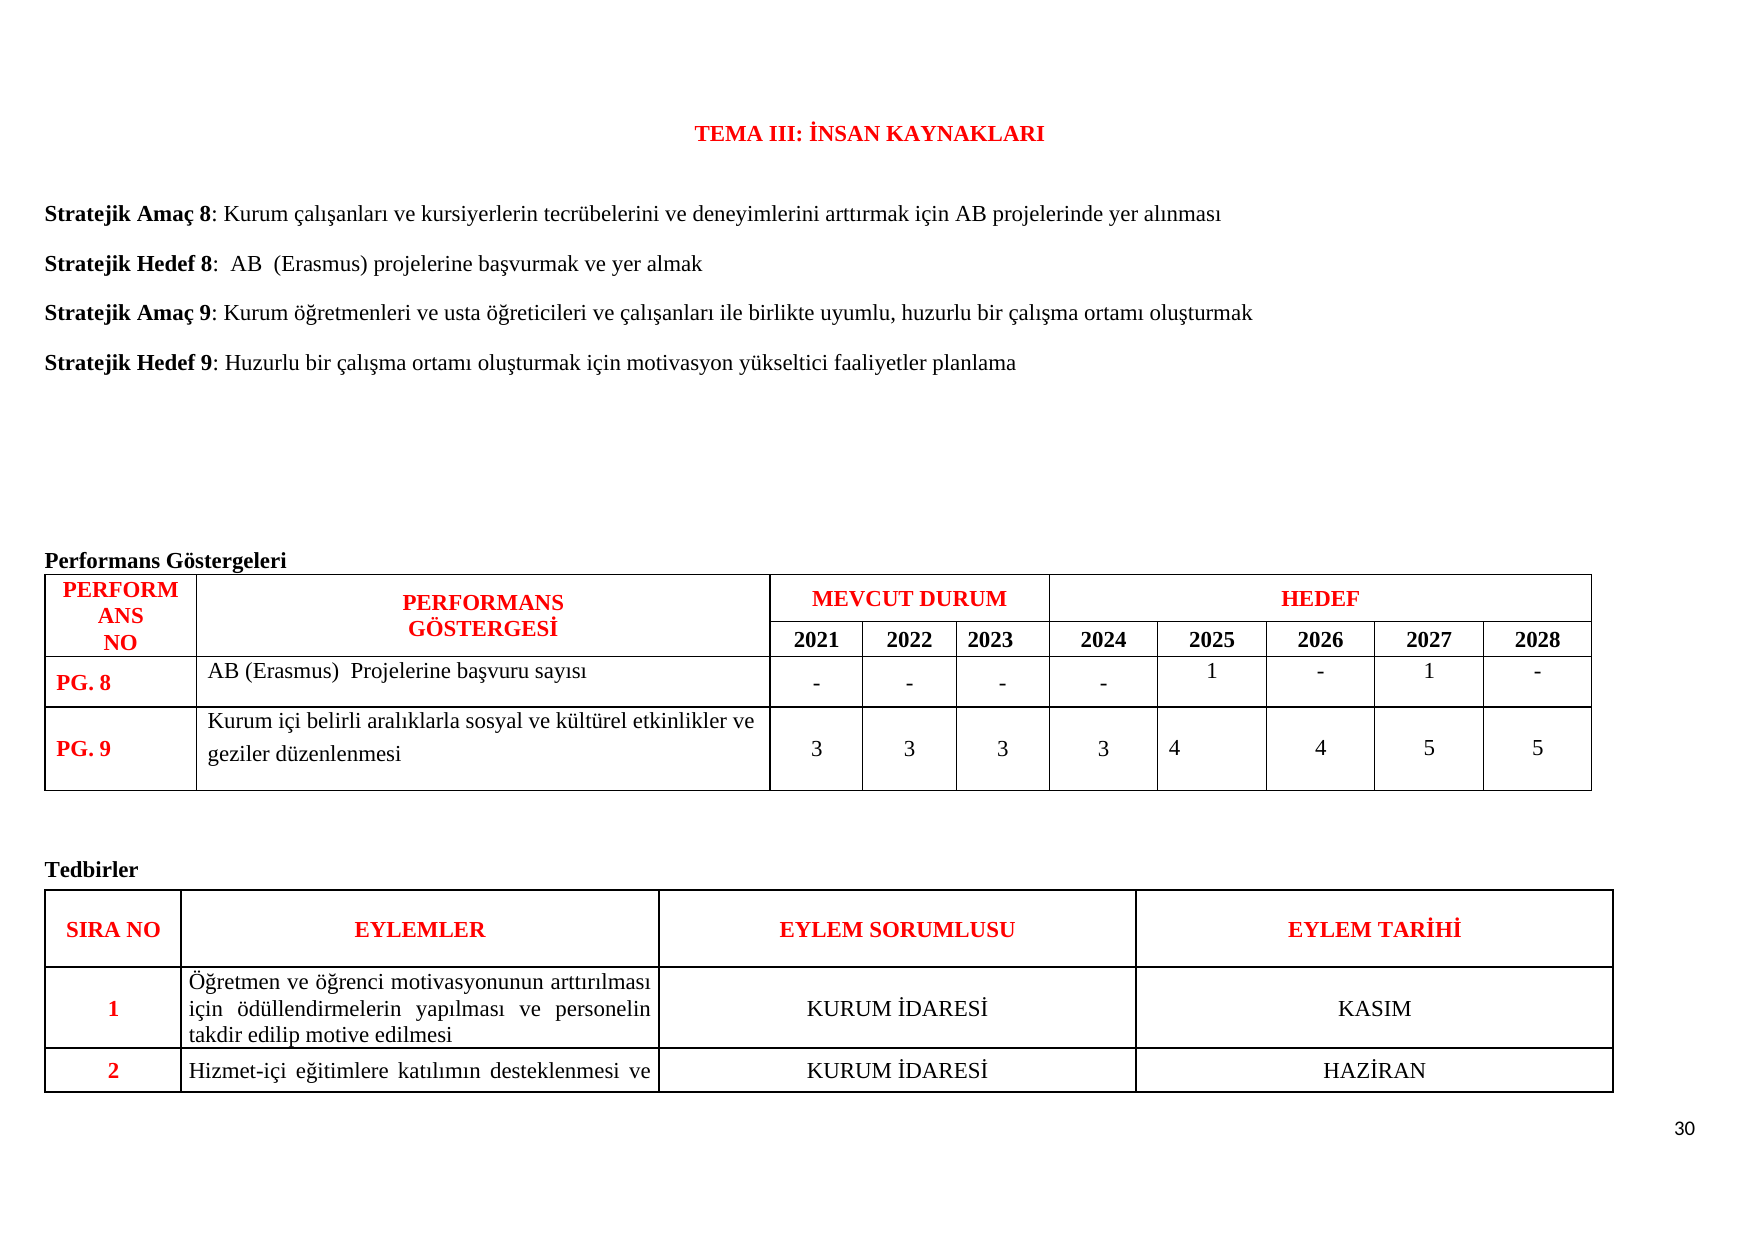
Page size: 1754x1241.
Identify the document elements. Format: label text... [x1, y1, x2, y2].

text Stratejik Amaç 8: Kurum çalışanları ve kursiyerlerin tecrübelerini ve deneyimlerini arttırmak için AB projelerinde yer alınması [44, 200, 1695, 227]
text Performans Göstergeleri [44, 547, 1695, 574]
text Stratejik Hedef 8: AB (Erasmus) projelerine başvurmak ve yer almak [44, 250, 1695, 276]
table_cell 2028 [1484, 622, 1591, 656]
table_cell - [1267, 657, 1374, 706]
table_cell Öğretmen ve öğrenci motivasyonunun arttırılması için ödüllendirmelerin yapılması ve personelin takdir edilip motive edilmesi [182, 968, 658, 1047]
table_cell 3 [863, 708, 956, 789]
subtitle TEMA III: İNSAN KAYNAKLARI [44, 120, 1695, 146]
table_header EYLEM TARİHİ [1137, 891, 1612, 966]
table_cell 2023 [957, 622, 1049, 656]
text Tedbirler [44, 856, 1695, 883]
table_cell KURUM İDARESİ [660, 1049, 1135, 1091]
table_cell KASIM [1137, 968, 1612, 1047]
table_cell 4 [1267, 708, 1374, 789]
table_header SIRA NO [46, 891, 180, 966]
table_cell - [957, 657, 1049, 706]
table_cell 2027 [1375, 622, 1483, 656]
table_cell PG. 9 [46, 708, 196, 789]
table_header PERFORMANS GÖSTERGESİ [197, 575, 769, 656]
table_cell 1 [1375, 657, 1483, 706]
table_cell 4 [1158, 708, 1266, 789]
table_cell - [1484, 657, 1591, 706]
table_header HEDEF [1050, 575, 1591, 621]
table_cell 1 [1158, 657, 1266, 706]
table_cell - [863, 657, 956, 706]
table_cell 2024 [1050, 622, 1157, 656]
table_cell 1 [46, 968, 180, 1047]
table_cell 2026 [1267, 622, 1374, 656]
table_cell 5 [1484, 708, 1591, 789]
table_header PERFORMANS NO [46, 575, 196, 656]
table_cell 3 [1050, 708, 1157, 789]
table_cell AB (Erasmus) Projelerine başvuru sayısı [197, 657, 769, 706]
text Stratejik Hedef 9: Huzurlu bir çalışma ortamı oluşturmak için motivasyon yükseltici faaliyetler planlama [44, 349, 1695, 375]
table_cell 3 [771, 708, 862, 789]
table_cell 5 [1375, 708, 1483, 789]
table_cell - [771, 657, 862, 706]
table_cell 3 [957, 708, 1049, 789]
table_cell 2 [46, 1049, 180, 1091]
table_cell PG. 8 [46, 657, 196, 706]
table_cell 2021 [771, 622, 862, 656]
table_cell 2022 [863, 622, 956, 656]
table_cell KURUM İDARESİ [660, 968, 1135, 1047]
table_header EYLEM SORUMLUSU [660, 891, 1135, 966]
table_cell 2025 [1158, 622, 1266, 656]
text Stratejik Amaç 9: Kurum öğretmenleri ve usta öğreticileri ve çalışanları ile birlikte uyumlu, huzurlu bir çalışma ortamı oluşturmak [44, 299, 1695, 326]
table_header EYLEMLER [182, 891, 658, 966]
table_header MEVCUT DURUM [771, 575, 1049, 621]
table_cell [182, 1049, 658, 1091]
table_cell - [1050, 657, 1157, 706]
table_cell Kurum içi belirli aralıklarla sosyal ve kültürel etkinlikler ve geziler düzenlenmesi [197, 708, 769, 789]
table_cell HAZİRAN [1137, 1049, 1612, 1091]
